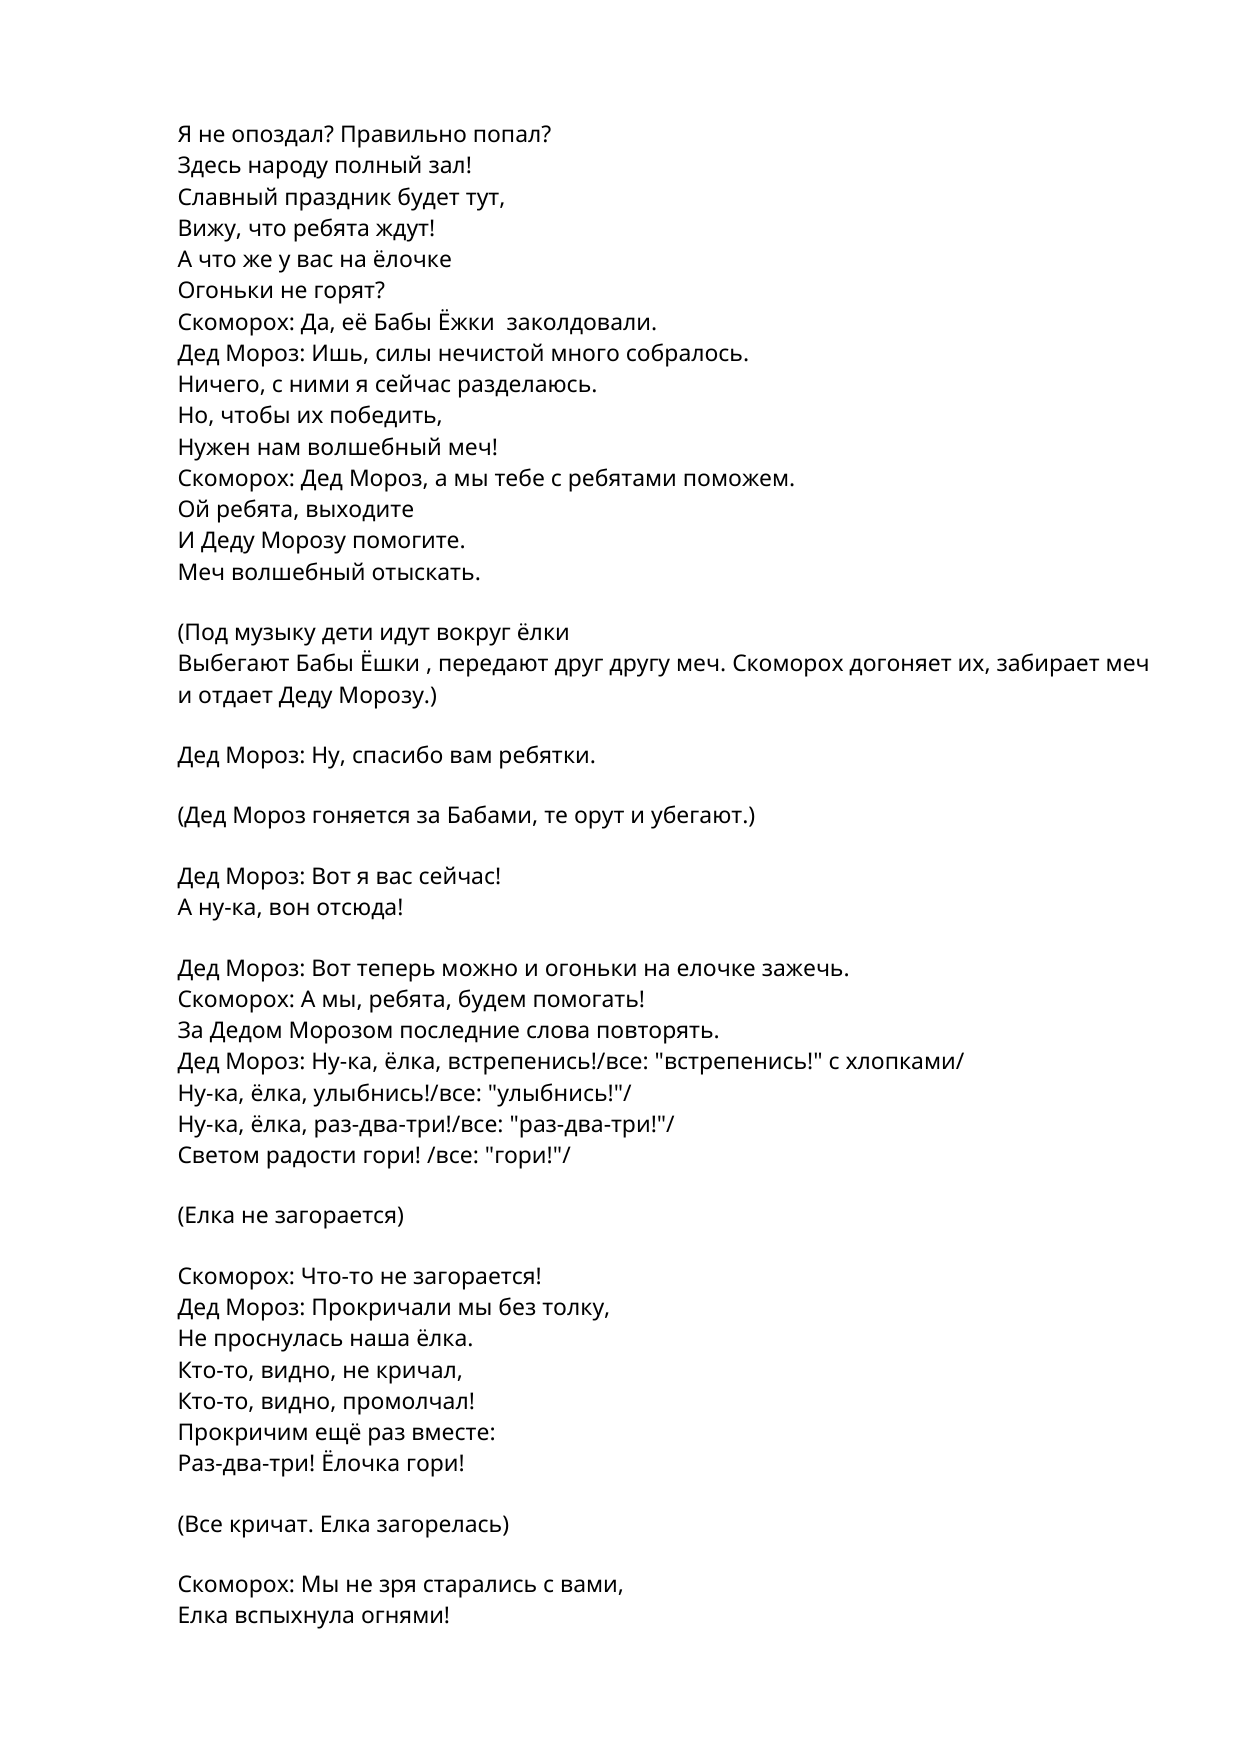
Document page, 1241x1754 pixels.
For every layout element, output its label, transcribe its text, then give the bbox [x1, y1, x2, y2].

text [177, 118, 1152, 587]
text (Дед Мороз гоняется за Бабами, те орут и убегают.) [177, 799, 1152, 831]
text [177, 1568, 1152, 1631]
text Дед Мороз: Ну, спасибо вам ребятки. [177, 739, 1152, 770]
text (Все кричат. Елка загорелась) [177, 1508, 1152, 1539]
text Дед Мороз: Вот теперь можно и огоньки на елочке зажечь. Скоморох: А мы, ребята, будем помогать! За Дедом Морозом последние слова повторять. Дед Мороз: Ну-ка, ёлка, встрепенись!/все: "встрепенись!" с хлопками/ Ну-ка, ёлка, улыбнись!/все: "улыбнись!"/ Ну-ка, ёлка, раз-два-три!/все: "раз-два-три!"/ Светом радости гори! /все: "гори!"/ [177, 951, 1152, 1170]
text (Елка не загорается) [177, 1199, 1152, 1231]
text (Под музыку дети идут вокруг ёлки Выбегают Бабы Ёшки , передают друг другу меч. Скоморох догоняет их, забирает меч и отдает Деду Морозу.) [177, 616, 1152, 710]
text Дед Мороз: Вот я вас сейчас! А ну-ка, вон отсюда! [177, 860, 1152, 922]
text Скоморох: Что-то не загорается! Дед Мороз: Прокричали мы без толку, Не проснулась наша ёлка. Кто-то, видно, не кричал, Кто-то, видно, промолчал! Прокричим ещё раз вместе: Раз-два-три! Ёлочка гори! [177, 1260, 1152, 1478]
